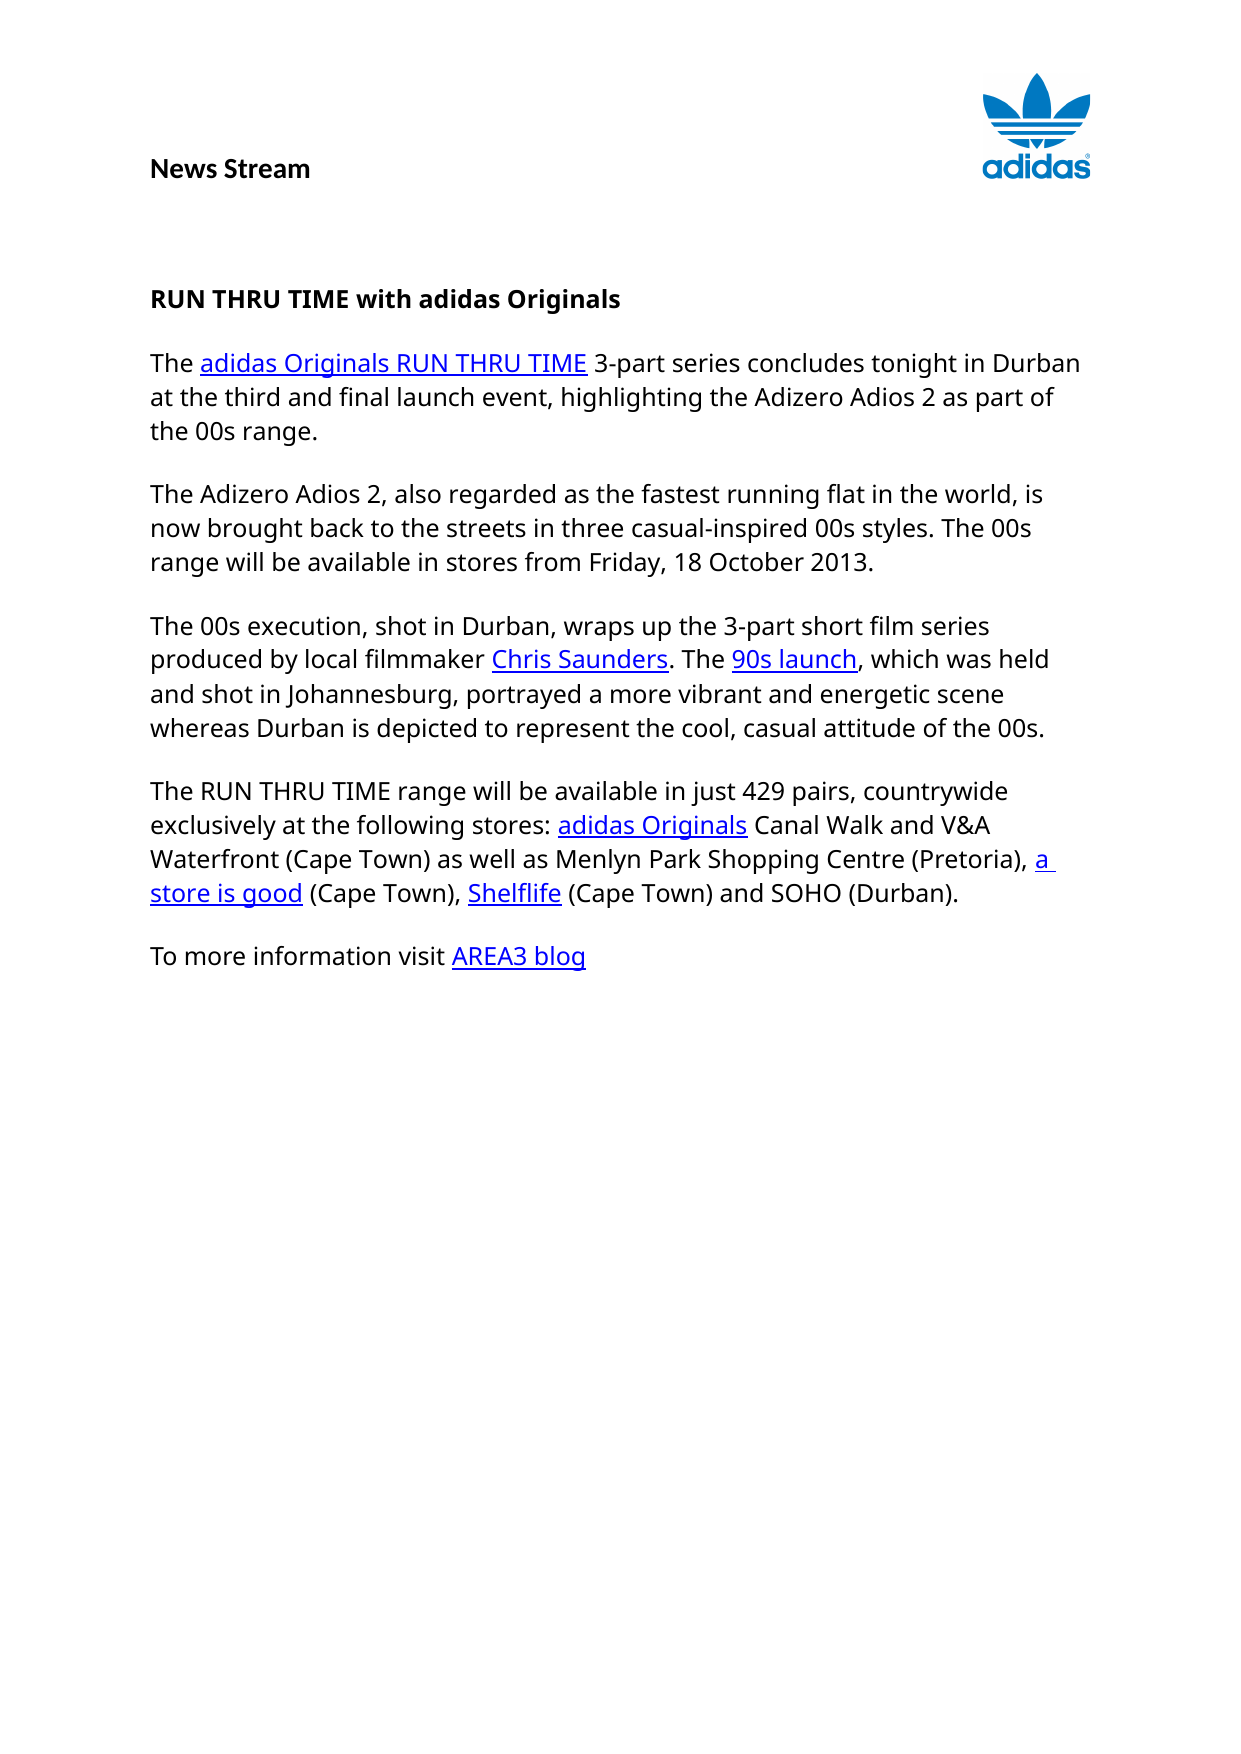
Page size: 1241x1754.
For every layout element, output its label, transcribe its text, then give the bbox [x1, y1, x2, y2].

text The Adizero Adios 2, also regarded as the fastest running flat in the world, is now brought back to the streets in three casual-inspired 00s styles. The 00s range will be available in stores from Friday, 18 October 2013. [150, 477, 1090, 579]
subtitle RUN THRU TIME with adidas Originals [150, 282, 1090, 316]
picture [982, 73, 1091, 179]
text The RUN THRU TIME range will be available in just 429 pairs, countrywide exclusively at the following stores: adidas Originals Canal Walk and V&A Waterfront (Cape Town) as well as Menlyn Park Shopping Centre (Pretoria), a store is good (Cape Town), Shelflife (Cape Town) and SOHO (Durban). [150, 773, 1090, 910]
subtitle To more information visit AREA3 blog [150, 939, 1090, 973]
text The 00s execution, shot in Durban, wraps up the 3-part short film series produced by local filmmaker Chris Saunders. The 90s launch, which was held and shot in Johannesburg, portrayed a more vibrant and energetic scene whereas Durban is depicted to represent the cool, casual attitude of the 00s. [150, 608, 1090, 744]
text The adidas Originals RUN THRU TIME 3-part series concludes tonight in Durban at the third and final launch event, highlighting the Adizero Adios 2 as part of the 00s range. [150, 345, 1090, 448]
